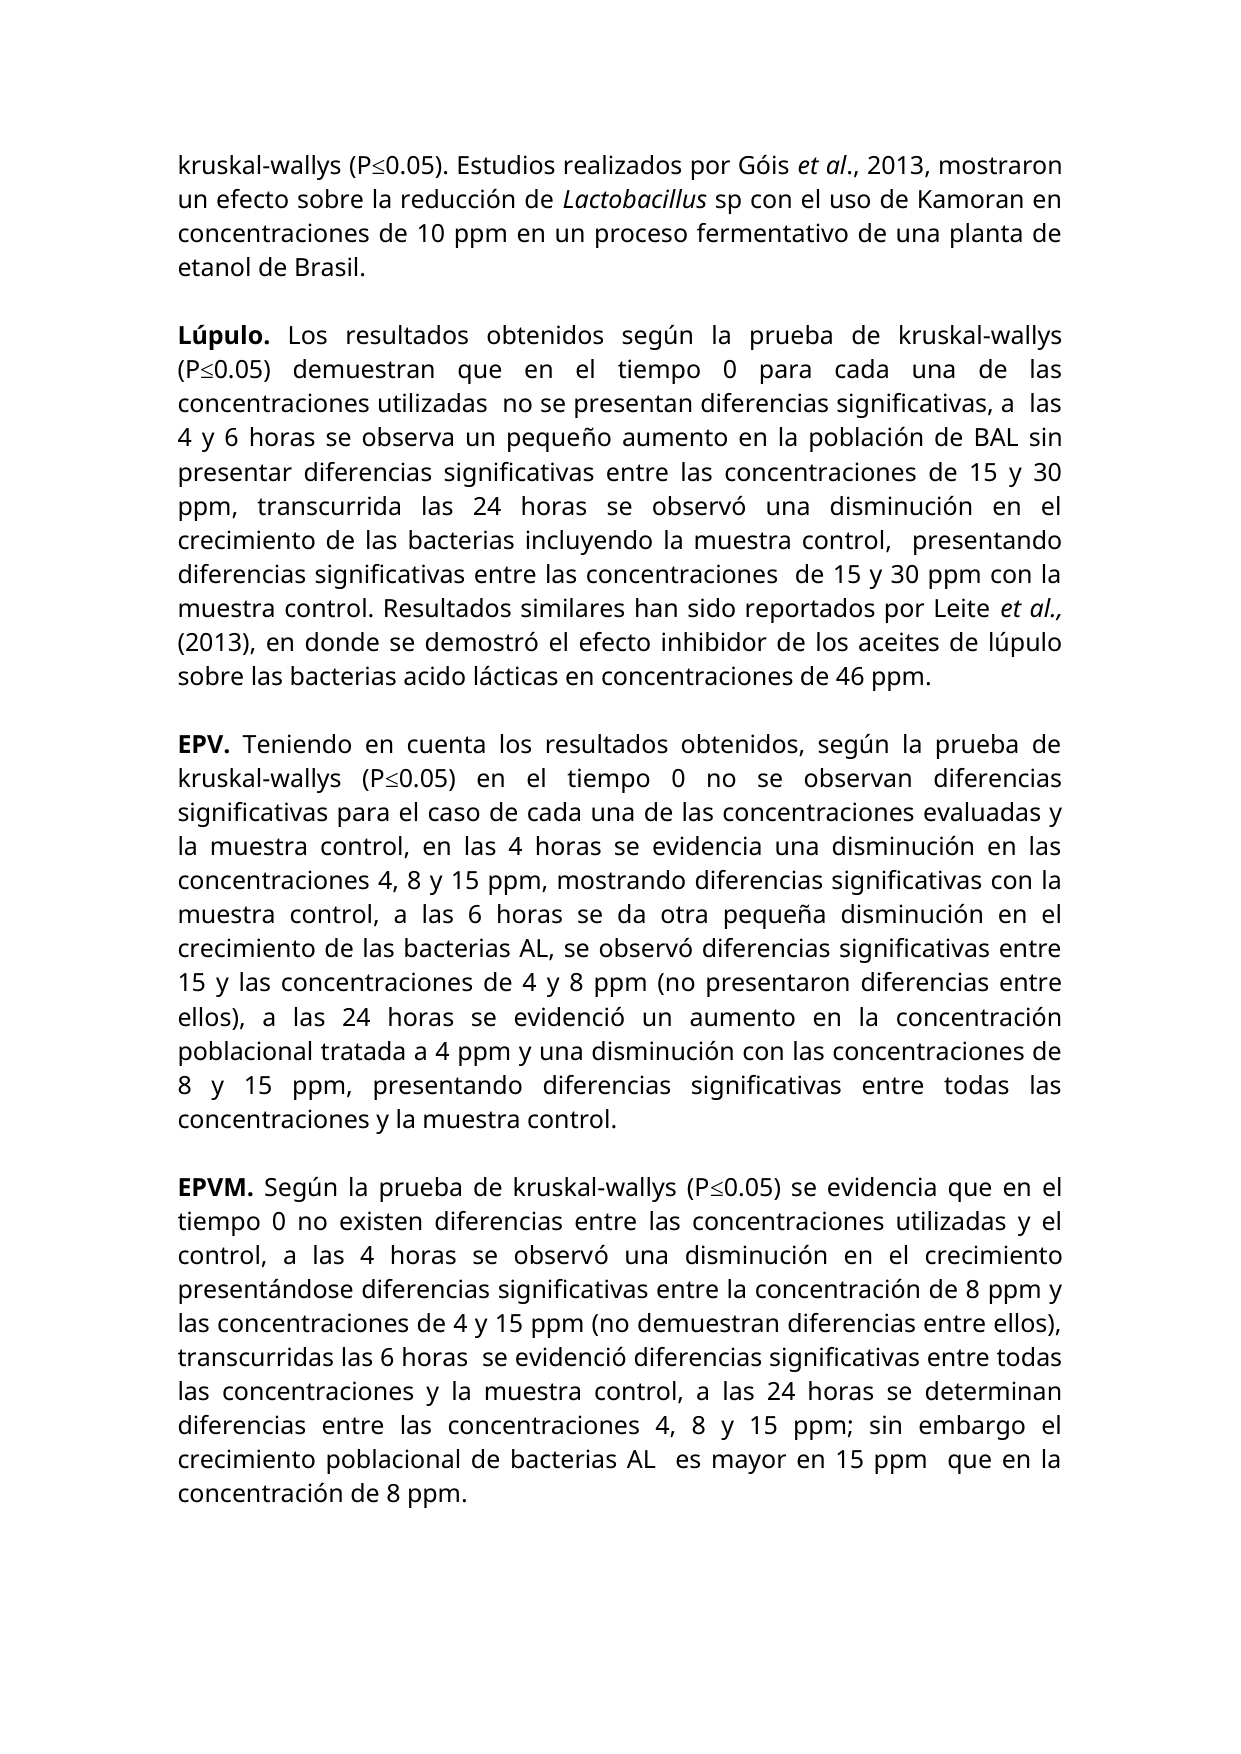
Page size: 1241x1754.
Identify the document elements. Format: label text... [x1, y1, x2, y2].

text EPV. Teniendo en cuenta los resultados obtenidos, según la prueba de kruskal-wallys (P≤0.05) en el tiempo 0 no se observan diferencias significativas para el caso de cada una de las concentraciones evaluadas y la muestra control, en las 4 horas se evidencia una disminución en las concentraciones 4, 8 y 15 ppm, mostrando diferencias significativas con la muestra control, a las 6 horas se da otra pequeña disminución en el crecimiento de las bacterias AL, se observó diferencias significativas entre 15 y las concentraciones de 4 y 8 ppm (no presentaron diferencias entre ellos), a las 24 horas se evidenció un aumento en la concentración poblacional tratada a 4 ppm y una disminución con las concentraciones de 8 y 15 ppm, presentando diferencias significativas entre todas las concentraciones y la muestra control. [177, 727, 1063, 1135]
text EPVM. Según la prueba de kruskal-wallys (P≤0.05) se evidencia que en el tiempo 0 no existen diferencias entre las concentraciones utilizadas y el control, a las 4 horas se observó una disminución en el crecimiento presentándose diferencias significativas entre la concentración de 8 ppm y las concentraciones de 4 y 15 ppm (no demuestran diferencias entre ellos), transcurridas las 6 horas se evidenció diferencias significativas entre todas las concentraciones y la muestra control, a las 24 horas se determinan diferencias entre las concentraciones 4, 8 y 15 ppm; sin embargo el crecimiento poblacional de bacterias AL es mayor en 15 ppm que en la concentración de 8 ppm. [177, 1169, 1063, 1510]
text Lúpulo. Los resultados obtenidos según la prueba de kruskal-wallys (P≤0.05) demuestran que en el tiempo 0 para cada una de las concentraciones utilizadas no se presentan diferencias significativas, a las 4 y 6 horas se observa un pequeño aumento en la población de BAL sin presentar diferencias significativas entre las concentraciones de 15 y 30 ppm, transcurrida las 24 horas se observó una disminución en el crecimiento de las bacterias incluyendo la muestra control, presentando diferencias significativas entre las concentraciones de 15 y 30 ppm con la muestra control. Resultados similares han sido reportados por Leite et al., (2013), en donde se demostró el efecto inhibidor de los aceites de lúpulo sobre las bacterias acido lácticas en concentraciones de 46 ppm. [177, 318, 1063, 693]
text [177, 148, 1063, 284]
